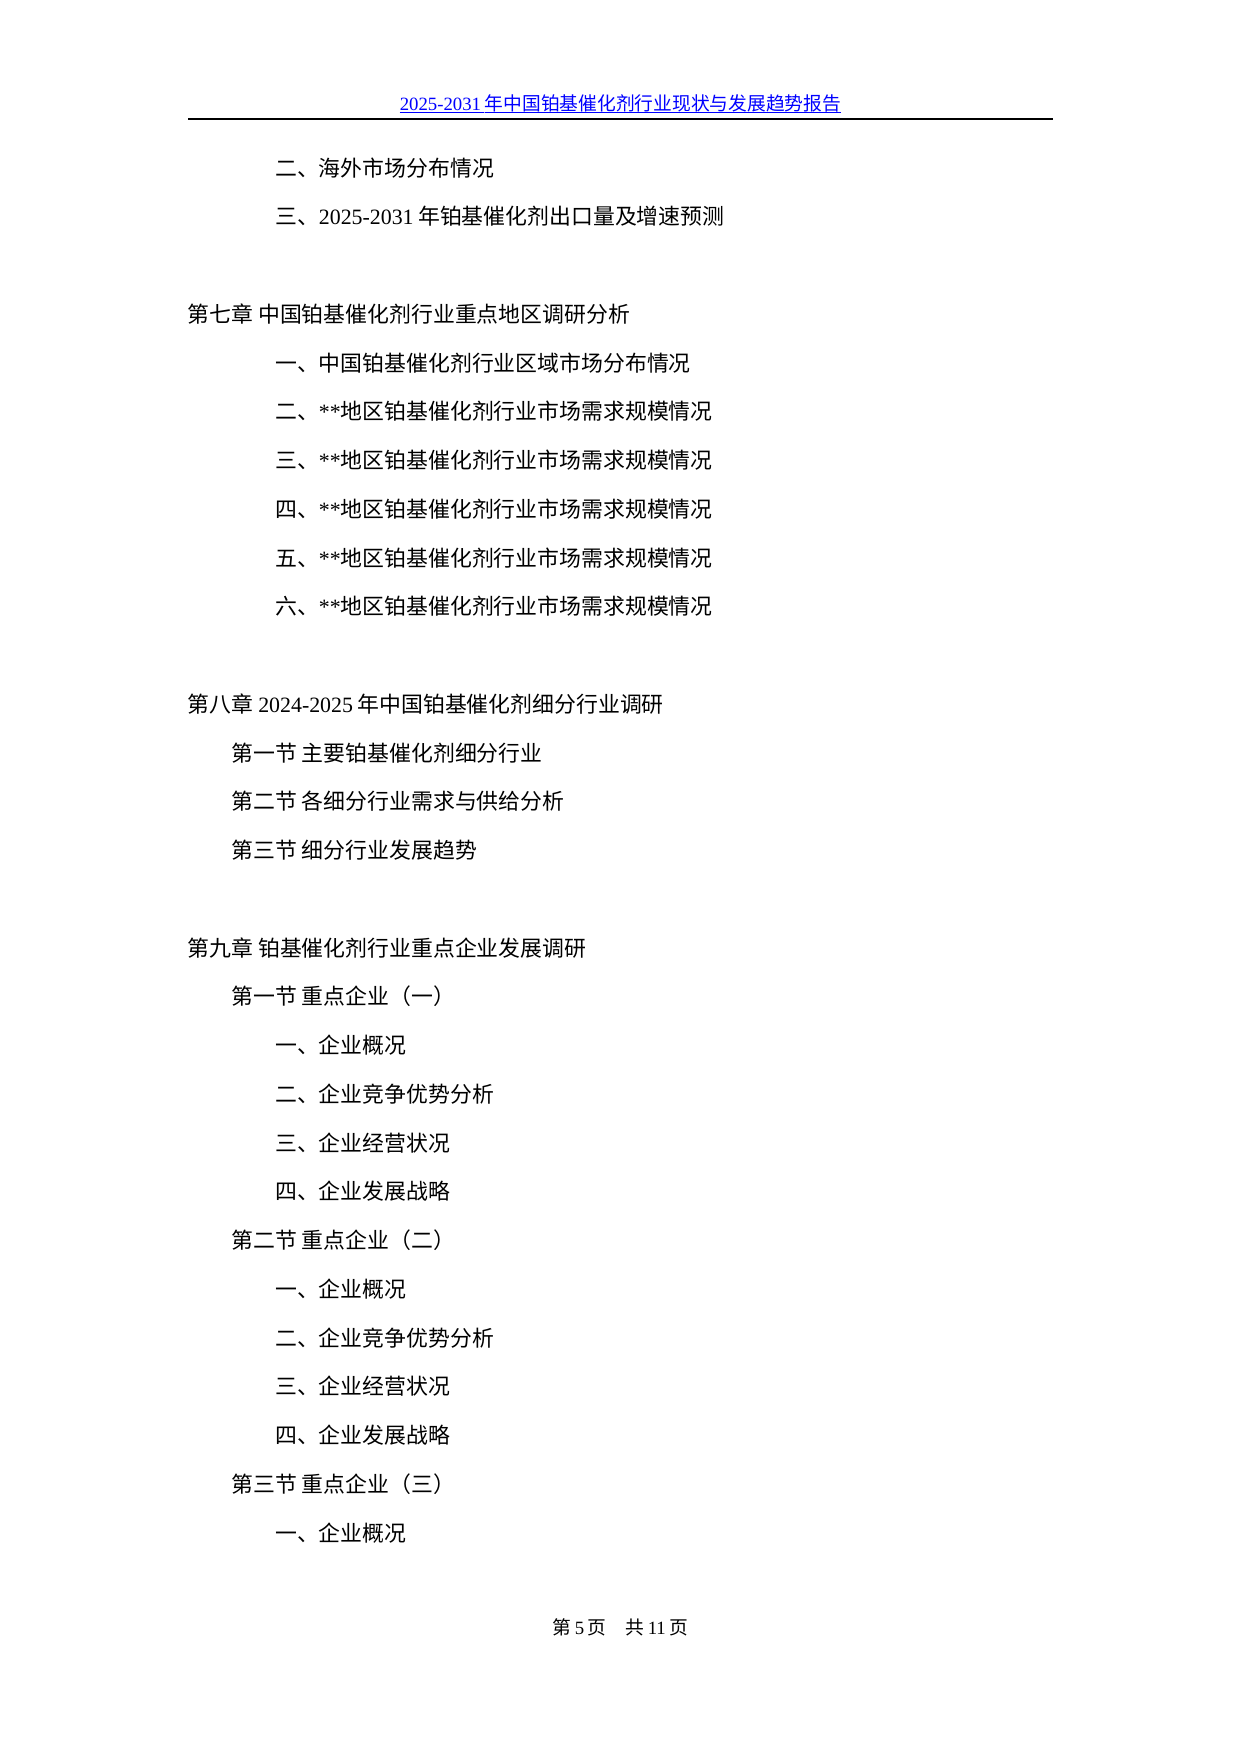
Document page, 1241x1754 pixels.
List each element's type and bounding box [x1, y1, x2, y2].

text [187, 150, 1053, 1548]
